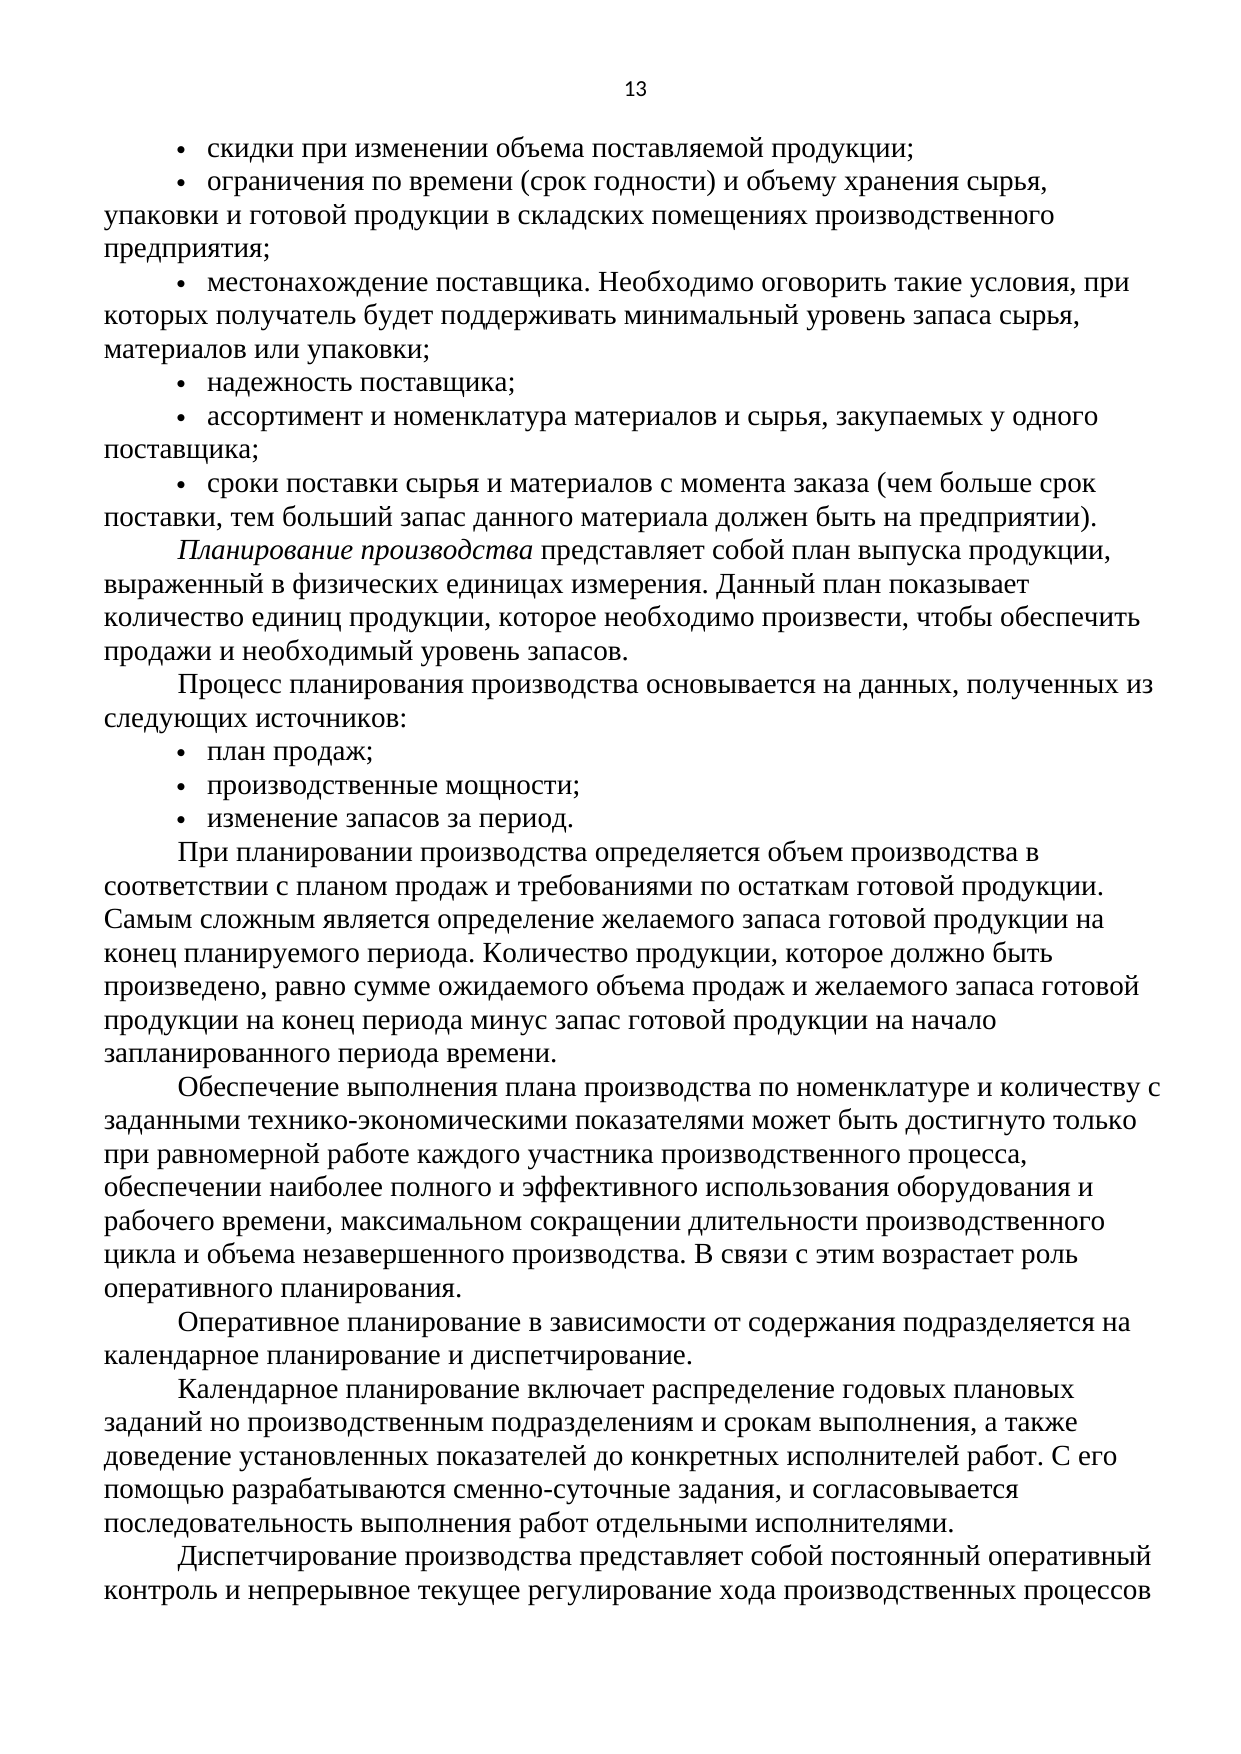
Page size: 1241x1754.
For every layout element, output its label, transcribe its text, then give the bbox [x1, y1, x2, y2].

text При планировании производства определяется объем производства в соответствии с планом продаж и требованиями по остаткам готовой продукции. Самым сложным является определение желаемого запаса готовой продукции на конец планируемого периода. Количество продукции, которое должно быть произведено, равно сумме ожидаемого объема продаж и желаемого запаса готовой продукции на конец периода минус запас готовой продукции на начало запланированного периода времени. [103, 834, 1167, 1069]
list план продаж; [103, 733, 1167, 767]
text Планирование производства представляет собой план выпуска продукции, выраженный в физических единицах измерения. Данный план показывает количество единиц продукции, которое необходимо произвести, чтобы обеспечить продажи и необходимый уровень запасов. [103, 532, 1167, 666]
list производственные мощности; [103, 767, 1167, 801]
text Процесс планирования производства основывается на данных, полученных из следующих источников: [103, 666, 1167, 733]
text Обеспечение выполнения плана производства по номенклатуре и количеству с заданными технико-экономическими показателями может быть достигнуто только при равномерной работе каждого участника производственного процесса, обеспечении наиболее полного и эффективного использования оборудования и рабочего времени, максимальном сокращении длительности производственного цикла и объема незавершенного производства. В связи с этим возрастает роль оперативного планирования. [103, 1069, 1167, 1304]
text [103, 1538, 1167, 1606]
list изменение запасов за период. [103, 801, 1167, 834]
list ограничения по времени (срок годности) и объему хранения сырья, упаковки и готовой продукции в складских помещениях производственного предприятия; [103, 163, 1167, 264]
list надежность поставщика; [103, 364, 1167, 398]
list скидки при изменении объема поставляемой продукции; [103, 130, 1167, 163]
text Календарное планирование включает распределение годовых плановых заданий но производственным подразделениям и срокам выполнения, а также доведение установленных показателей до конкретных исполнителей работ. С его помощью разрабатываются сменно-суточные задания, и согласовывается последовательность выполнения работ отдельными исполнителями. [103, 1371, 1167, 1538]
text Оперативное планирование в зависимости от содержания подразделяется на календарное планирование и диспетчирование. [103, 1304, 1167, 1371]
list сроки поставки сырья и материалов с момента заказа (чем больше срок поставки, тем больший запас данного материала должен быть на предприятии). [103, 465, 1167, 532]
list местонахождение поставщика. Необходимо оговорить такие условия, при которых получатель будет поддерживать минимальный уровень запаса сырья, материалов или упаковки; [103, 264, 1167, 364]
list ассортимент и номенклатура материалов и сырья, закупаемых у одного поставщика; [103, 398, 1167, 465]
